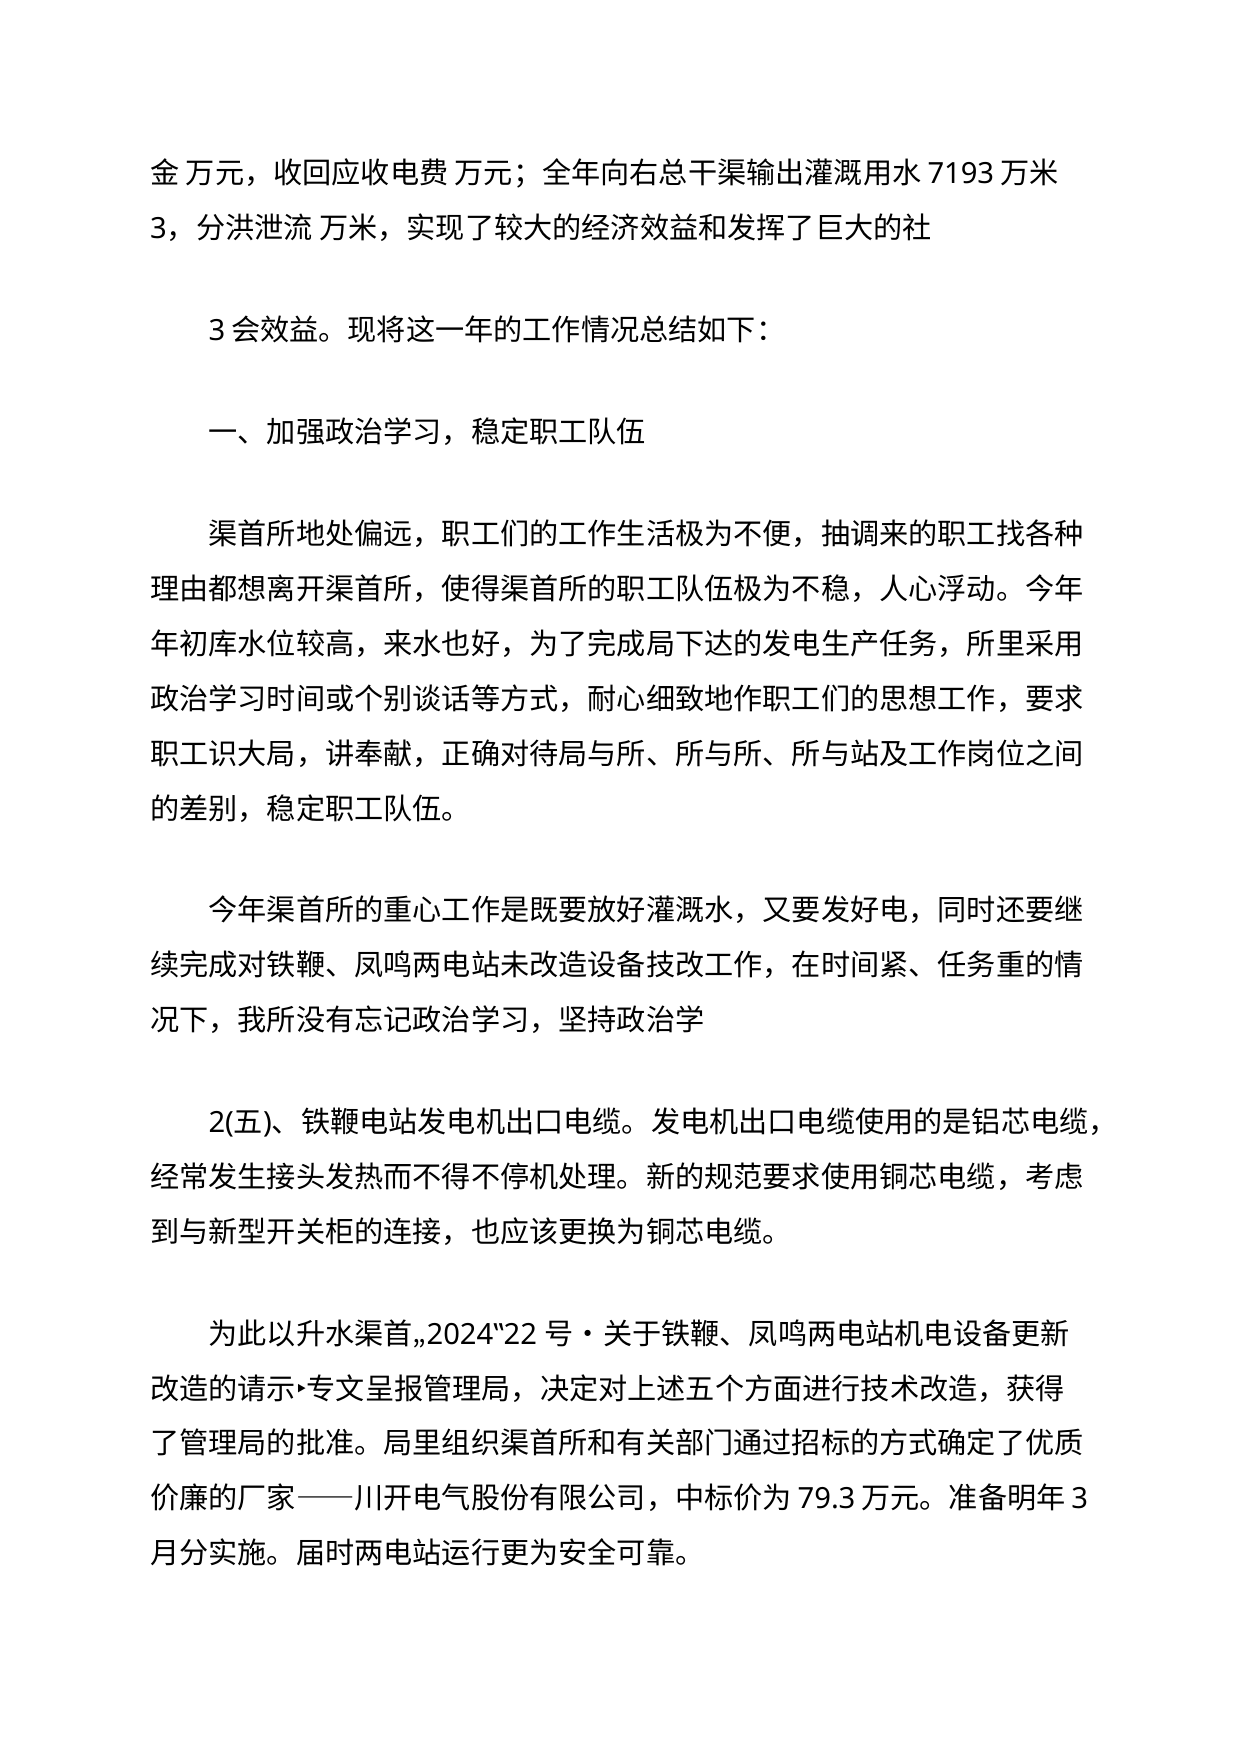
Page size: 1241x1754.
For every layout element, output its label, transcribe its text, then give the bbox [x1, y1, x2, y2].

text 3会效益。现将这一年的工作情况总结如下： [150, 307, 1090, 349]
text 2(五)、铁鞭电站发电机出口电缆。发电机出口电缆使用的是铝芯电缆，经常发生接头发热而不得不停机处理。新的规范要求使用铜芯电缆，考虑到与新型开关柜的连接，也应该更换为铜芯电缆。 [150, 1098, 1090, 1251]
text 一、加强政治学习，稳定职工队伍 [150, 409, 1090, 451]
text 为此以升水渠首„2024‟22 号•关于铁鞭、凤鸣两电站机电设备更新改造的请示‣专文呈报管理局，决定对上述五个方面进行技术改造，获得了管理局的批准。局里组织渠首所和有关部门通过招标的方式确定了优质价廉的厂家——川开电气股份有限公司，中标价为79.3万元。准备明年3月分实施。届时两电站运行更为安全可靠。 [150, 1310, 1090, 1572]
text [150, 150, 1090, 247]
text 今年渠首所的重心工作是既要放好灌溉水，又要发好电，同时还要继续完成对铁鞭、凤鸣两电站未改造设备技改工作，在时间紧、任务重的情况下，我所没有忘记政治学习，坚持政治学 [150, 887, 1090, 1039]
text 渠首所地处偏远，职工们的工作生活极为不便，抽调来的职工找各种理由都想离开渠首所，使得渠首所的职工队伍极为不稳，人心浮动。今年年初库水位较高，来水也好，为了完成局下达的发电生产任务，所里采用政治学习时间或个别谈话等方式，耐心细致地作职工们的思想工作，要求职工识大局，讲奉献，正确对待局与所、所与所、所与站及工作岗位之间的差别，稳定职工队伍。 [150, 511, 1090, 827]
